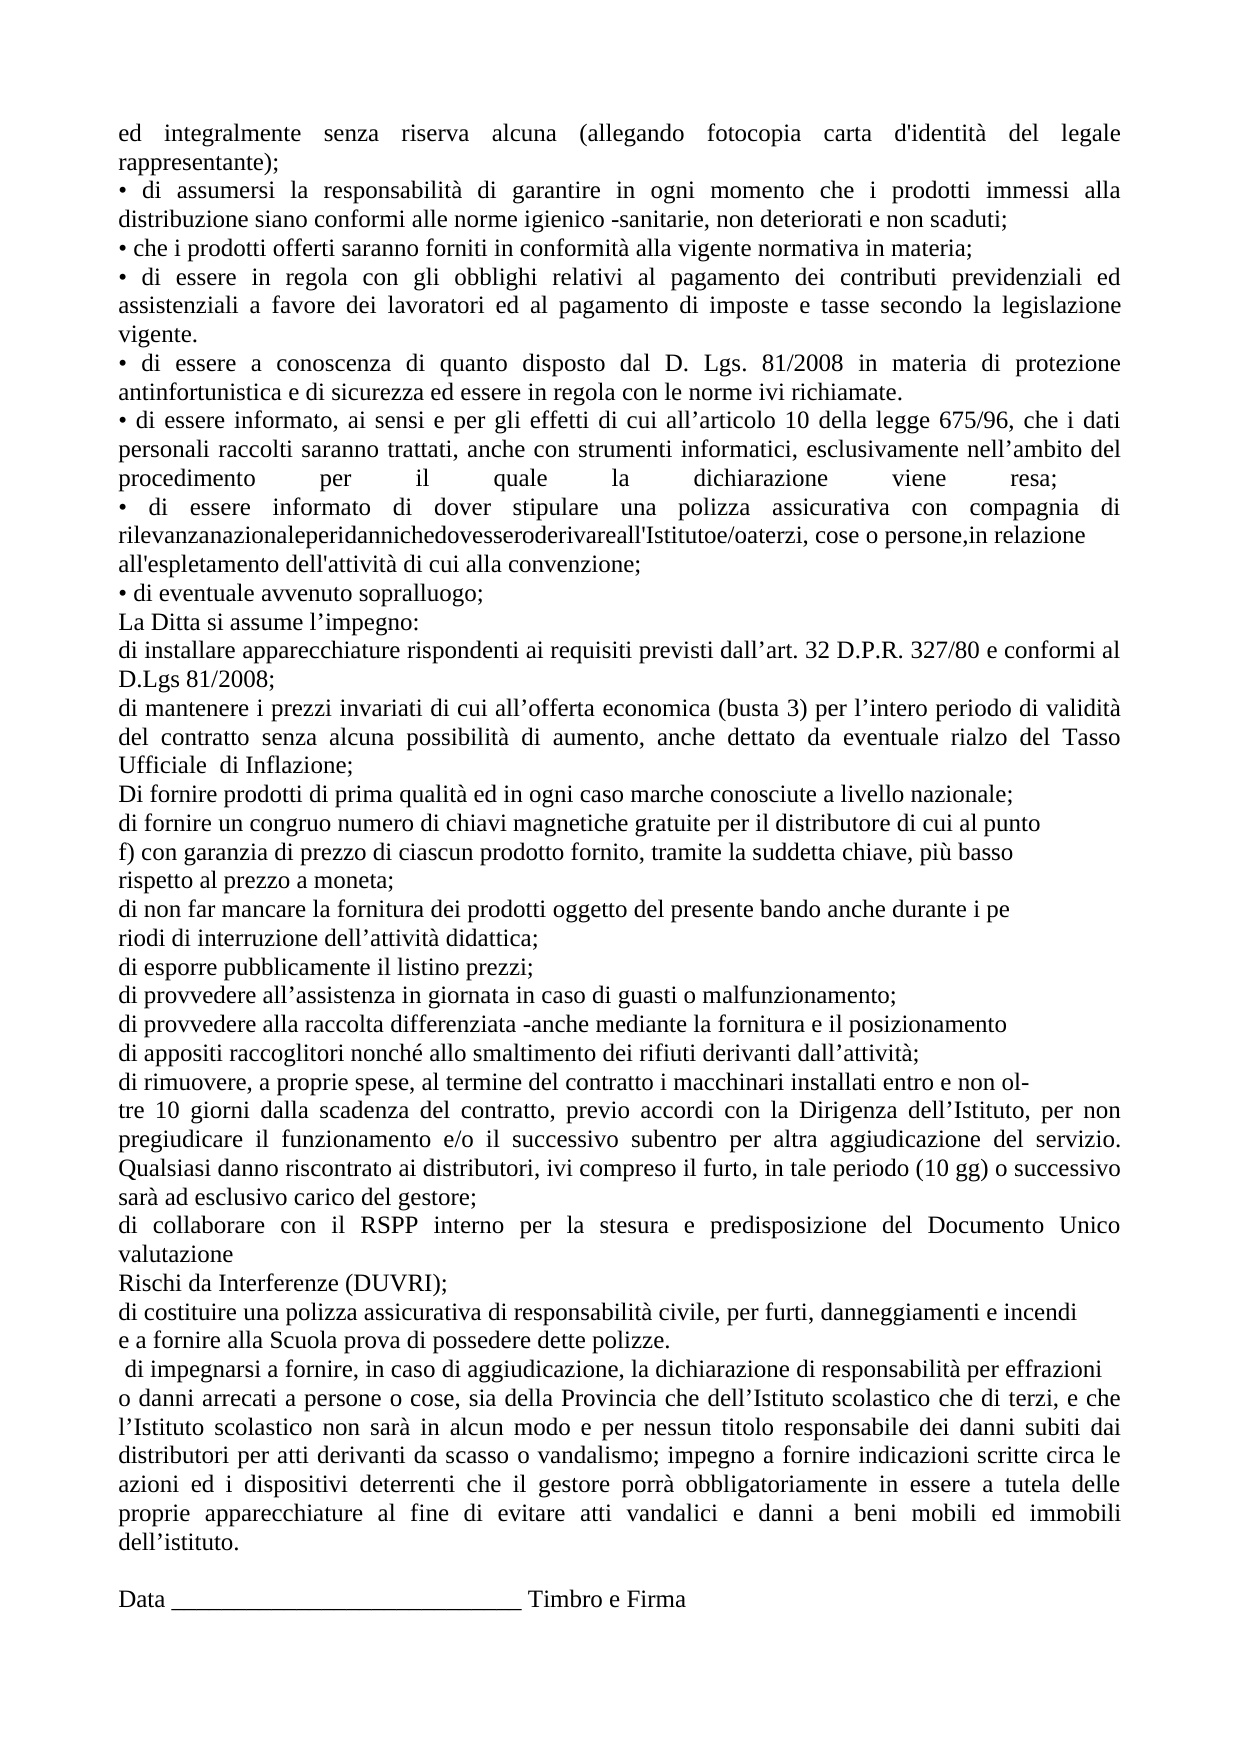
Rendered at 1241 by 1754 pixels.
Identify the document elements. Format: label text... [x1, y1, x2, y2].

text di rimuovere, a proprie spese, al termine del contratto i macchinari installati entro e non ol- [118, 1067, 1122, 1096]
text • di assumersi la responsabilità di garantire in ogni momento che i prodotti immessi alla distribuzione siano conformi alle norme igienico -sanitarie, non deteriorati e non scaduti; [118, 176, 1122, 233]
text La Ditta si assume l’impegno: [118, 607, 1122, 636]
text all'espletamento dell'attività di cui alla convenzione; [118, 549, 1122, 578]
text Rischi da Interferenze (DUVRI); [118, 1268, 1122, 1297]
text o danni arrecati a persone o cose, sia della Provincia che dell’Istituto scolastico che di terzi, e che l’Istituto scolastico non sarà in alcun modo e per nessun titolo responsabile dei danni subiti dai distributori per atti derivanti da scasso o vandalismo; impegno a fornire indicazioni scritte circa le azioni ed i dispositivi deterrenti che il gestore porrà obbligatoriamente in essere a tutela delle proprie apparecchiature al fine di evitare atti vandalici e danni a beni mobili ed immobili dell’istituto. [118, 1383, 1122, 1556]
text di mantenere i prezzi invariati di cui all’offerta economica (busta 3) per l’intero periodo di validità del contratto senza alcuna possibilità di aumento, anche dettato da eventuale rialzo del Tasso Ufficiale di Inflazione; [118, 693, 1122, 779]
text • di eventuale avvenuto sopralluogo; [118, 578, 1122, 607]
text • di essere in regola con gli obblighi relativi al pagamento dei contributi previdenziali ed assistenziali a favore dei lavoratori ed al pagamento di imposte e tasse secondo la legislazione vigente. [118, 262, 1122, 348]
text ed integralmente senza riserva alcuna (allegando fotocopia carta d'identità del legale rappresentante); [118, 118, 1122, 176]
text • che i prodotti offerti saranno forniti in conformità alla vigente normativa in materia; [118, 233, 1122, 262]
text riodi di interruzione dell’attività didattica; [118, 923, 1122, 952]
text di esporre pubblicamente il listino prezzi; [118, 952, 1122, 981]
text di non far mancare la fornitura dei prodotti oggetto del presente bando anche durante i pe [118, 894, 1122, 923]
text di fornire un congruo numero di chiavi magnetiche gratuite per il distributore di cui al punto [118, 808, 1122, 837]
text di appositi raccoglitori nonché allo smaltimento dei rifiuti derivanti dall’attività; [118, 1038, 1122, 1067]
text e a fornire alla Scuola prova di possedere dette polizze. [118, 1326, 1122, 1354]
text di collaborare con il RSPP interno per la stesura e predisposizione del Documento Unico valutazione [118, 1211, 1122, 1268]
text f) con garanzia di prezzo di ciascun prodotto fornito, tramite la suddetta chiave, più basso [118, 837, 1122, 866]
text rispetto al prezzo a moneta; [118, 866, 1122, 894]
text tre 10 giorni dalla scadenza del contratto, previo accordi con la Dirigenza dell’Istituto, per non pregiudicare il funzionamento e/o il successivo subentro per altra aggiudicazione del servizio. Qualsiasi danno riscontrato ai distributori, ivi compreso il furto, in tale periodo (10 gg) o successivo sarà ad esclusivo carico del gestore; [118, 1096, 1122, 1211]
text di provvedere alla raccolta differenziata -anche mediante la fornitura e il posizionamento [118, 1009, 1122, 1038]
text Data ____________________________ Timbro e Firma [118, 1584, 1122, 1613]
text di impegnarsi a fornire, in caso di aggiudicazione, la dichiarazione di responsabilità per effrazioni [118, 1354, 1122, 1383]
text Di fornire prodotti di prima qualità ed in ogni caso marche conosciute a livello nazionale; [118, 779, 1122, 808]
text di costituire una polizza assicurativa di responsabilità civile, per furti, danneggiamenti e incendi [118, 1297, 1122, 1326]
text • di essere a conoscenza di quanto disposto dal D. Lgs. 81/2008 in materia di protezione antinfortunistica e di sicurezza ed essere in regola con le norme ivi richiamate. [118, 348, 1122, 406]
text di provvedere all’assistenza in giornata in caso di guasti o malfunzionamento; [118, 981, 1122, 1009]
text • di essere informato, ai sensi e per gli effetti di cui all’articolo 10 della legge 675/96, che i dati personali raccolti saranno trattati, anche con strumenti informatici, esclusivamente nell’ambito del procedimento per il quale la dichiarazione viene resa; • di essere informato di dover stipulare una polizza assicurativa con compagnia di rilevanzanazionaleperidannichedovesseroderivareall'Istitutoe/oaterzi, cose o persone,in relazione [118, 406, 1122, 549]
text di installare apparecchiature rispondenti ai requisiti previsti dall’art. 32 D.P.R. 327/80 e conformi al D.Lgs 81/2008; [118, 636, 1122, 693]
